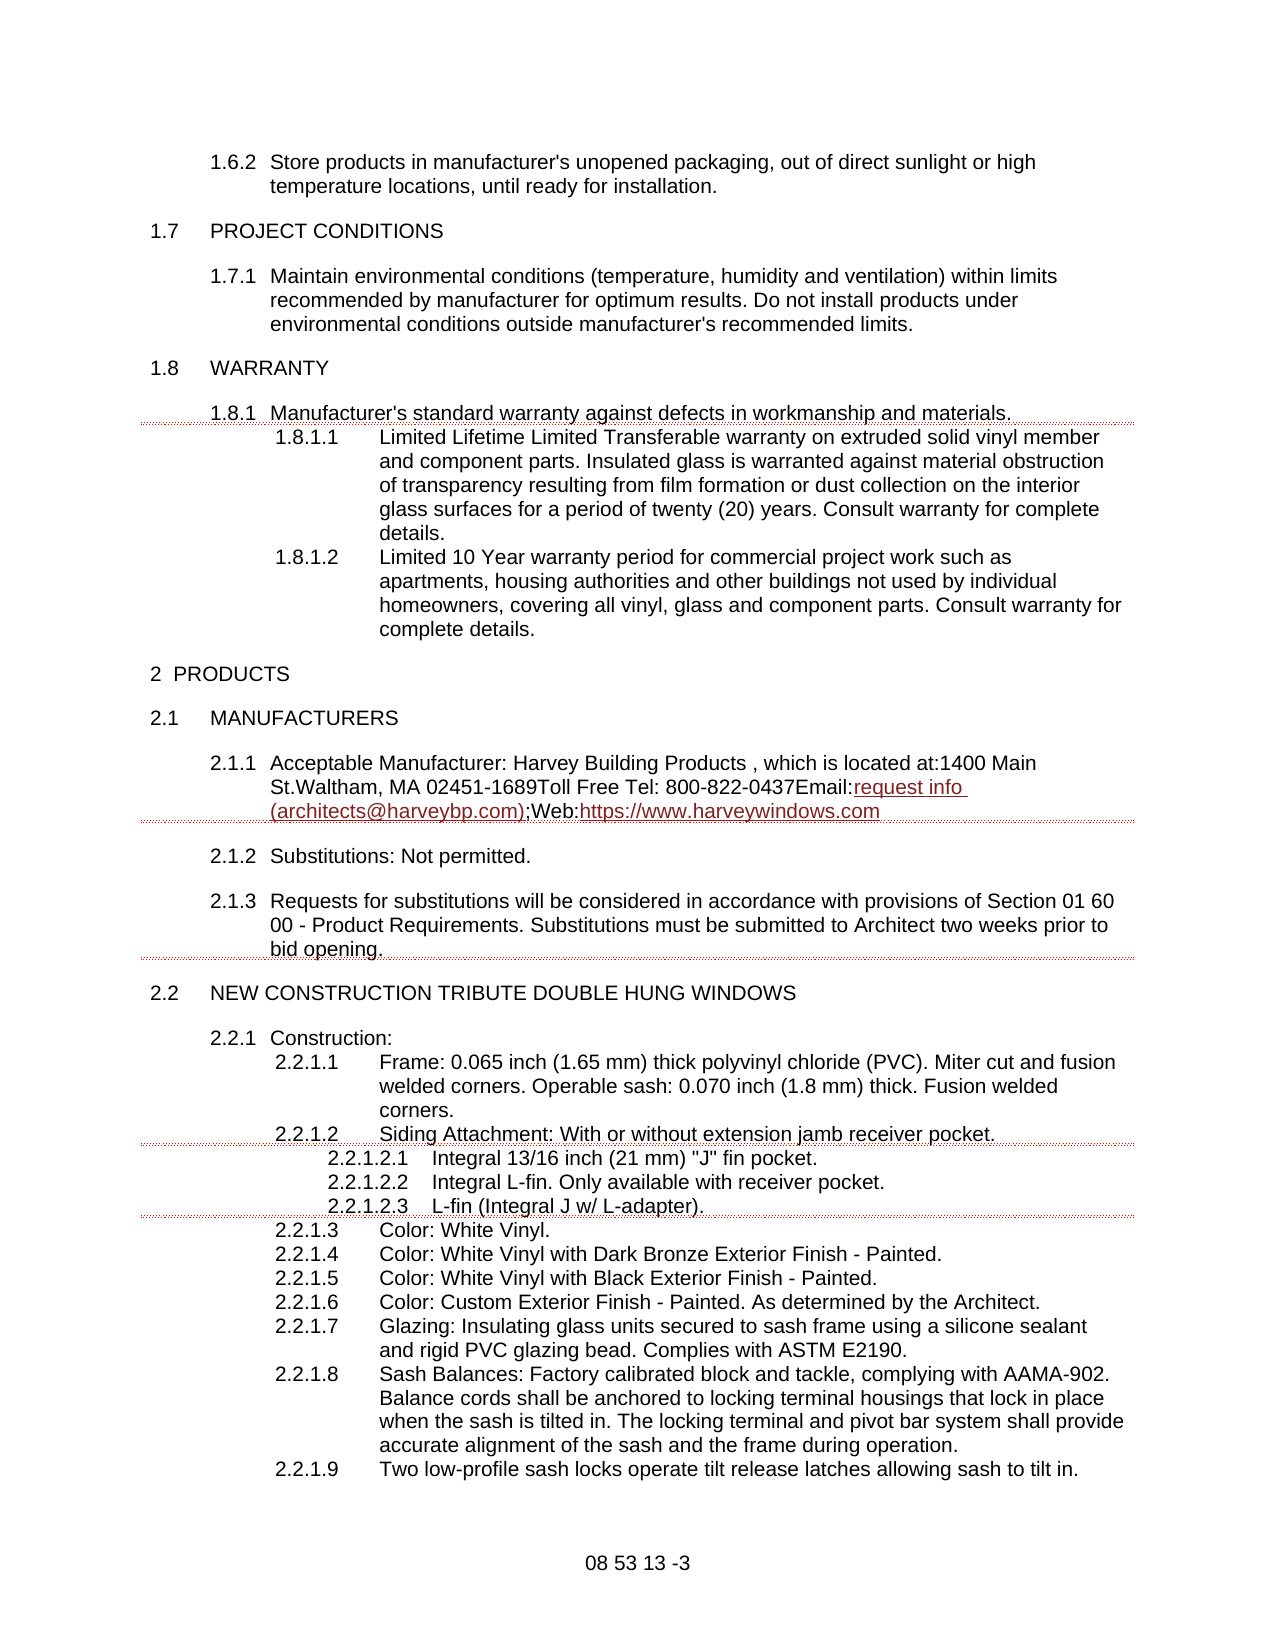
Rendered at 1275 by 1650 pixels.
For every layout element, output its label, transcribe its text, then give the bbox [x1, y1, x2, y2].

list Construction: [210, 1026, 1125, 1050]
list Two low-profile sash locks operate tilt release latches allowing sash to tilt in. [275, 1457, 1125, 1481]
list Integral 13/16 inch (21 mm) "J" fin pocket. [327, 1146, 1125, 1170]
list Siding Attachment: With or without extension jamb receiver pocket. [275, 1122, 1125, 1146]
list Color: White Vinyl with Black Exterior Finish - Painted. [275, 1266, 1125, 1289]
list PROJECT CONDITIONS [150, 219, 1125, 243]
list Color: White Vinyl with Dark Bronze Exterior Finish - Painted. [275, 1242, 1125, 1266]
list Maintain environmental conditions (temperature, humidity and ventilation) within limits recommended by manufacturer for optimum results. Do not install products under environmental conditions outside manufacturer's recommended limits. [210, 263, 1125, 335]
list Store products in manufacturer's unopened packaging, out of direct sunlight or high temperature locations, until ready for installation. [210, 150, 1125, 198]
list Color: Custom Exterior Finish - Painted. As determined by the Architect. [275, 1289, 1125, 1313]
list WARRANTY [150, 356, 1125, 380]
list Integral L-fin. Only available with receiver pocket. [327, 1170, 1125, 1194]
list PRODUCTS [150, 661, 1125, 685]
list Manufacturer's standard warranty against defects in workmanship and materials. [210, 401, 1125, 425]
list Limited 10 Year warranty period for commercial project work such as apartments, housing authorities and other buildings not used by individual homeowners, covering all vinyl, glass and component parts. Consult warranty for complete details. [275, 545, 1125, 641]
list Substitutions: Not permitted. [210, 844, 1125, 868]
list Acceptable Manufacturer: Harvey Building Products , which is located at:1400 Main St.Waltham, MA 02451-1689Toll Free Tel: 800-822-0437Email: request info (architects@harveybp.com);Web: https://www.harveywindows.com [210, 751, 1125, 823]
list Frame: 0.065 inch (1.65 mm) thick polyvinyl chloride (PVC). Miter cut and fusion welded corners. Operable sash: 0.070 inch (1.8 mm) thick. Fusion welded corners. [275, 1050, 1125, 1122]
list Limited Lifetime Limited Transferable warranty on extruded solid vinyl member and component parts. Insulated glass is warranted against material obstruction of transparency resulting from film formation or dust collection on the interior glass surfaces for a period of twenty (20) years. Consult warranty for complete details. [275, 425, 1125, 545]
list Requests for substitutions will be considered in accordance with provisions of Section 01 60 00 - Product Requirements. Substitutions must be submitted to Architect two weeks prior to bid opening. [210, 888, 1125, 960]
list Sash Balances: Factory calibrated block and tackle, complying with AAMA-902. Balance cords shall be anchored to locking terminal housings that lock in place when the sash is tilted in. The locking terminal and pivot bar system shall provide accurate alignment of the sash and the frame during operation. [275, 1361, 1125, 1457]
list NEW CONSTRUCTION TRIBUTE DOUBLE HUNG WINDOWS [150, 981, 1125, 1005]
list Glazing: Insulating glass units secured to sash frame using a silicone sealant and rigid PVC glazing bead. Complies with ASTM E2190. [275, 1313, 1125, 1361]
list MANUFACTURERS [150, 706, 1125, 730]
list Color: White Vinyl. [275, 1218, 1125, 1242]
list L-fin (Integral J w/ L-adapter). [327, 1194, 1125, 1218]
